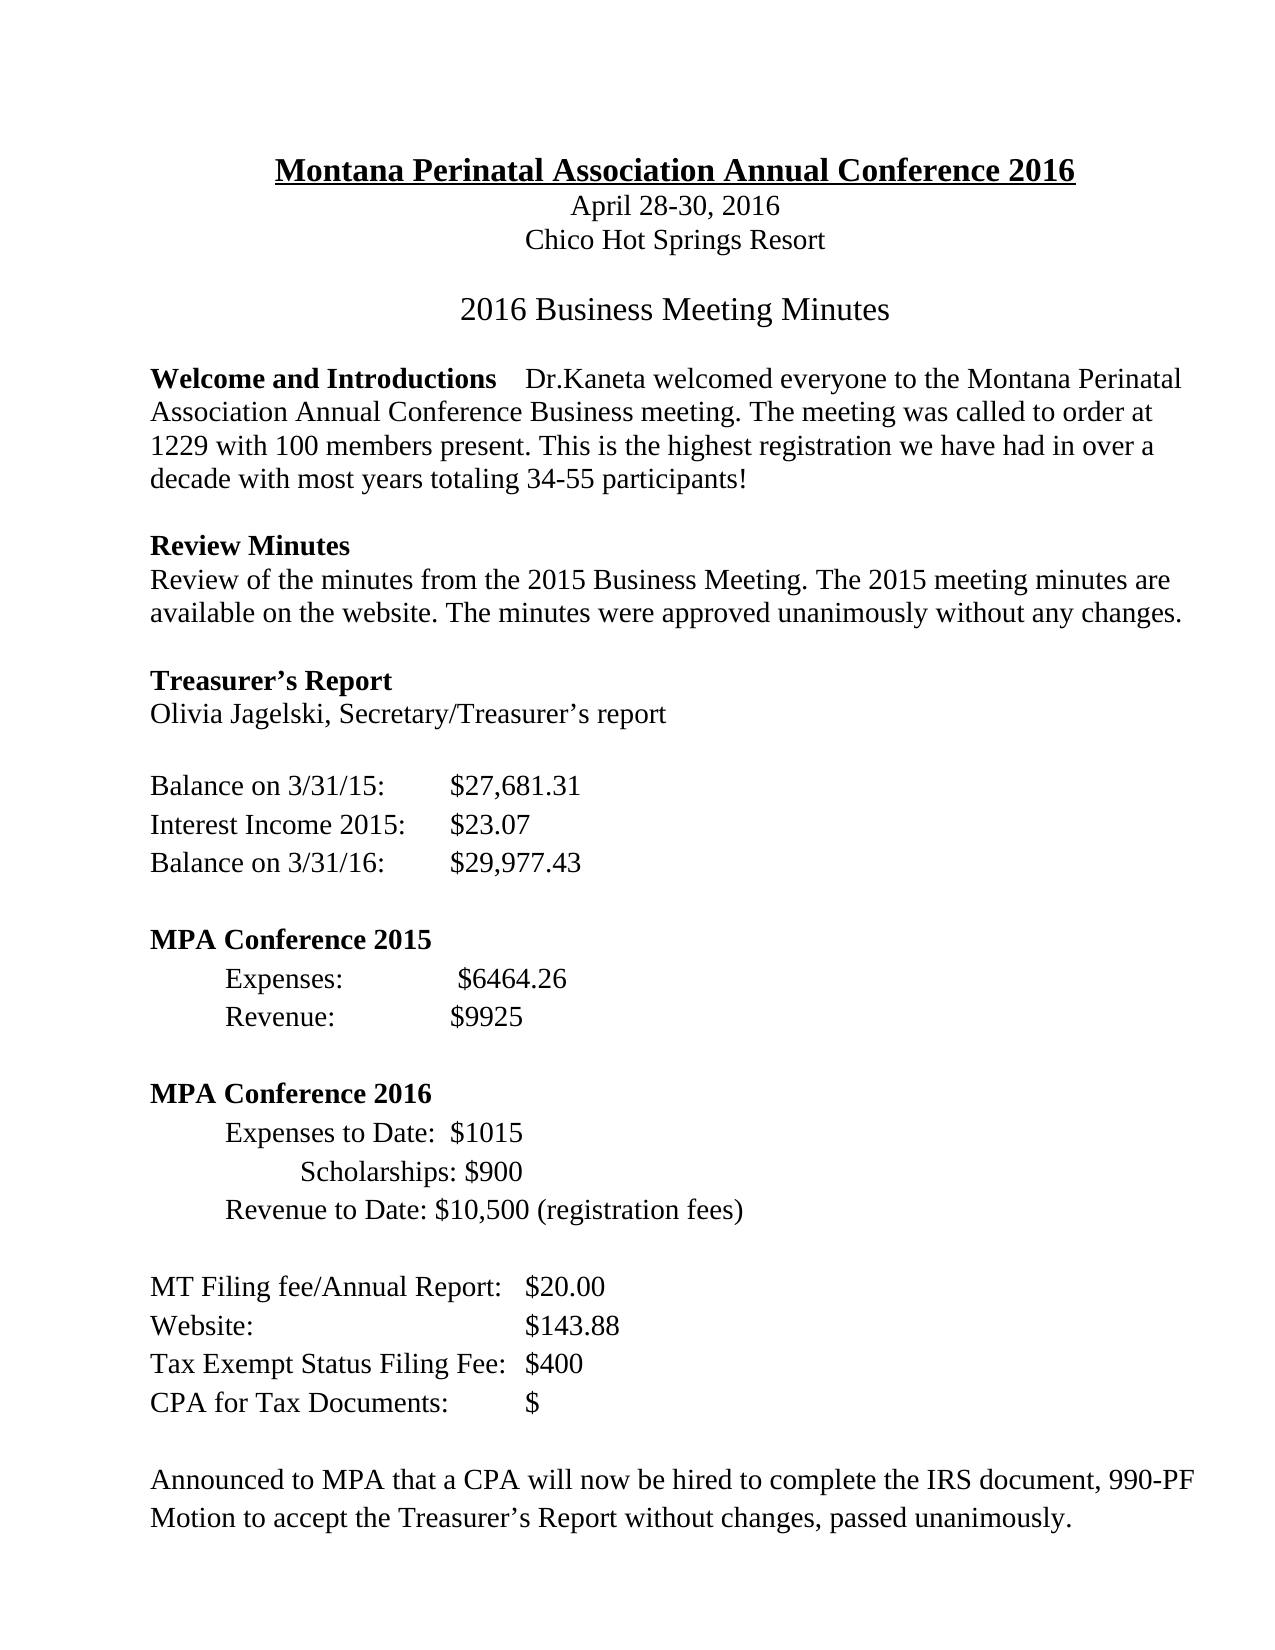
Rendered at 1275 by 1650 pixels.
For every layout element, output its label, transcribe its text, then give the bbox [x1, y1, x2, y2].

text Montana Perinatal Association Annual Conference 2016 [150, 150, 1200, 188]
text 2016 Business Meeting Minutes [150, 289, 1200, 327]
text Expenses: $6464.26 [150, 961, 1200, 994]
text Interest Income 2015: $23.07 [150, 807, 1200, 840]
text Revenue: $9925 [150, 999, 1200, 1033]
text Olivia Jagelski, Secretary/Treasurer’s report [150, 696, 1200, 730]
text Review of the minutes from the 2015 Business Meeting. The 2015 meeting minutes are available on the website. The minutes were approved unanimously without any changes. [150, 562, 1200, 629]
text Announced to MPA that a CPA will now be hired to complete the IRS document, 990-PF [150, 1462, 1200, 1496]
text Review Minutes [150, 528, 1200, 562]
text April 28-30, 2016 [150, 188, 1200, 222]
text CPA for Tax Documents: $ [150, 1385, 1200, 1418]
text MPA Conference 2016 [150, 1077, 1200, 1110]
text Balance on 3/31/16: $29,977.43 [150, 845, 1200, 879]
text Website: $143.88 [150, 1308, 1200, 1341]
text Revenue to Date: $10,500 (registration fees) [150, 1192, 1200, 1226]
text Chico Hot Springs Resort [150, 222, 1200, 255]
text Scholarships: $900 [150, 1154, 1200, 1187]
text Balance on 3/31/15: $27,681.31 [150, 768, 1200, 802]
text Welcome and Introductions Dr.Kaneta welcomed everyone to the Montana Perinatal Association Annual Conference Business meeting. The meeting was called to order at 1229 with 100 members present. This is the highest registration we have had in over a decade with most years totaling 34-55 participants! [150, 361, 1200, 495]
text Motion to accept the Treasurer’s Report without changes, passed unanimously. [150, 1501, 1200, 1534]
text Tax Exempt Status Filing Fee: $400 [150, 1346, 1200, 1380]
text Treasurer’s Report [150, 663, 1200, 696]
text Expenses to Date: $1015 [150, 1115, 1200, 1149]
text MPA Conference 2015 [150, 922, 1200, 956]
text MT Filing fee/Annual Report: $20.00 [150, 1269, 1200, 1303]
